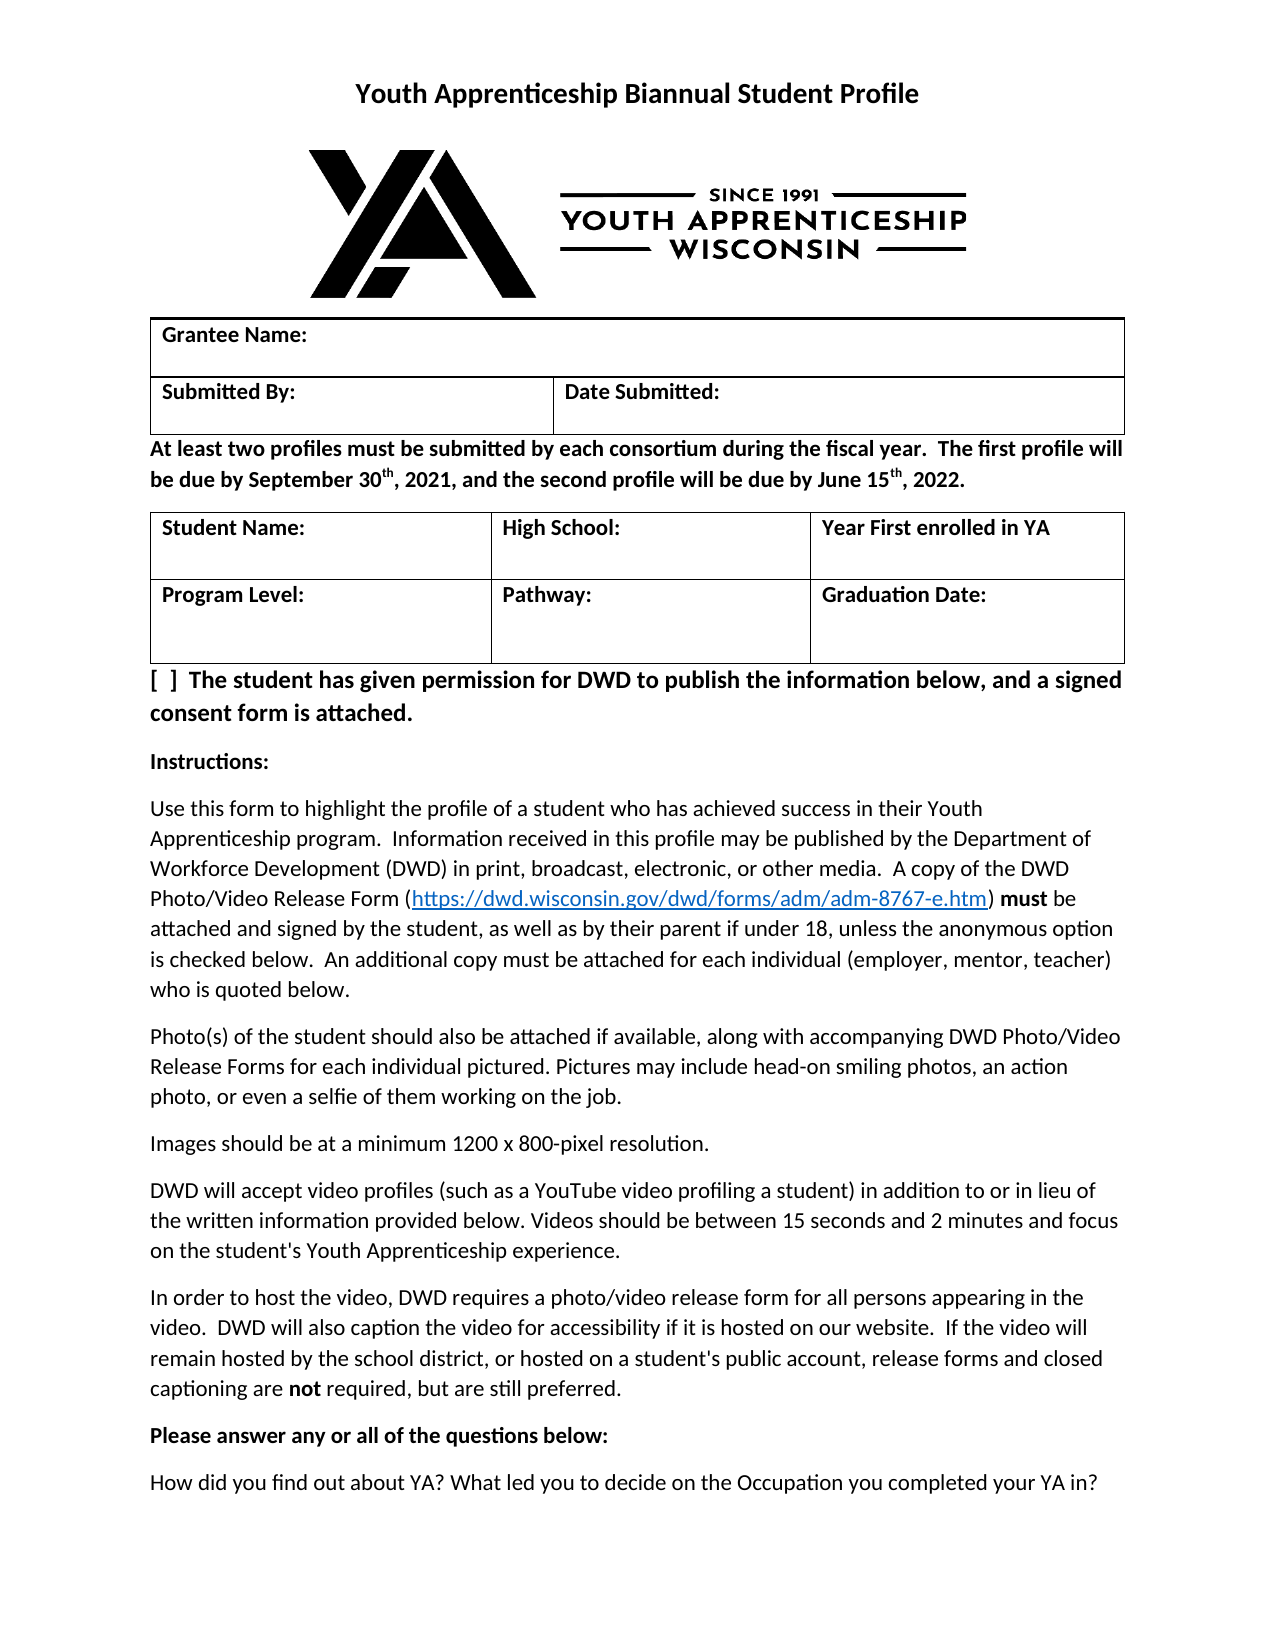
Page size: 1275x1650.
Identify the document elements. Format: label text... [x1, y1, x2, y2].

table_cell Graduation Date: [811, 580, 1124, 663]
table_header High School: [492, 513, 810, 579]
text Images should be at a minimum 1200 x 800-pixel resolution. [150, 1129, 1125, 1157]
table_cell Date Submitted: [554, 378, 1124, 433]
text Please answer any or all of the questions below: [150, 1421, 1125, 1449]
table_header Student Name: [151, 513, 491, 579]
text Use this form to highlight the profile of a student who has achieved success in their Youth Apprenticeship program. Information received in this profile may be published by the Department of Workforce Development (DWD) in print, broadcast, electronic, or other media. A copy of the DWD Photo/Video Release Form (https://dwd.wisconsin.gov/dwd/forms/adm/adm-8767-e.htm) must be attached and signed by the student, as well as by their parent if under 18, unless the anonymous option is checked below. An additional copy must be attached for each individual (employer, mentor, teacher) who is quoted below. [150, 794, 1125, 1003]
text [ ] The student has given permission for DWD to publish the information below, and a signed consent form is attached. [150, 664, 1125, 728]
text At least two profiles must be submitted by each consortium during the fiscal year. The first profile will be due by September 30th, 2021, and the second profile will be due by June 15th, 2022. [150, 435, 1125, 493]
picture [308, 150, 967, 298]
text How did you find out about YA? What led you to decide on the Occupation you completed your YA in? [150, 1468, 1125, 1496]
table_cell Program Level: [151, 580, 491, 663]
table_cell Submitted By: [151, 378, 553, 433]
text DWD will accept video profiles (such as a YouTube video profiling a student) in addition to or in lieu of the written information provided below. Videos should be between 15 seconds and 2 minutes and focus on the student's Youth Apprenticeship experience. [150, 1176, 1125, 1264]
text In order to host the video, DWD requires a photo/video release form for all persons appearing in the video. DWD will also caption the video for accessibility if it is hosted on our website. If the video will remain hosted by the school district, or hosted on a student's public account, release forms and closed captioning are not required, but are still preferred. [150, 1283, 1125, 1402]
text Photo(s) of the student should also be attached if available, along with accompanying DWD Photo/Video Release Forms for each individual pictured. Pictures may include head-on smiling photos, an action photo, or even a selfie of them working on the job. [150, 1022, 1125, 1110]
table_cell Pathway: [492, 580, 810, 663]
table_header Year First enrolled in YA [811, 513, 1124, 579]
text Instructions: [150, 747, 1125, 775]
table_header Grantee Name: [151, 320, 1124, 376]
